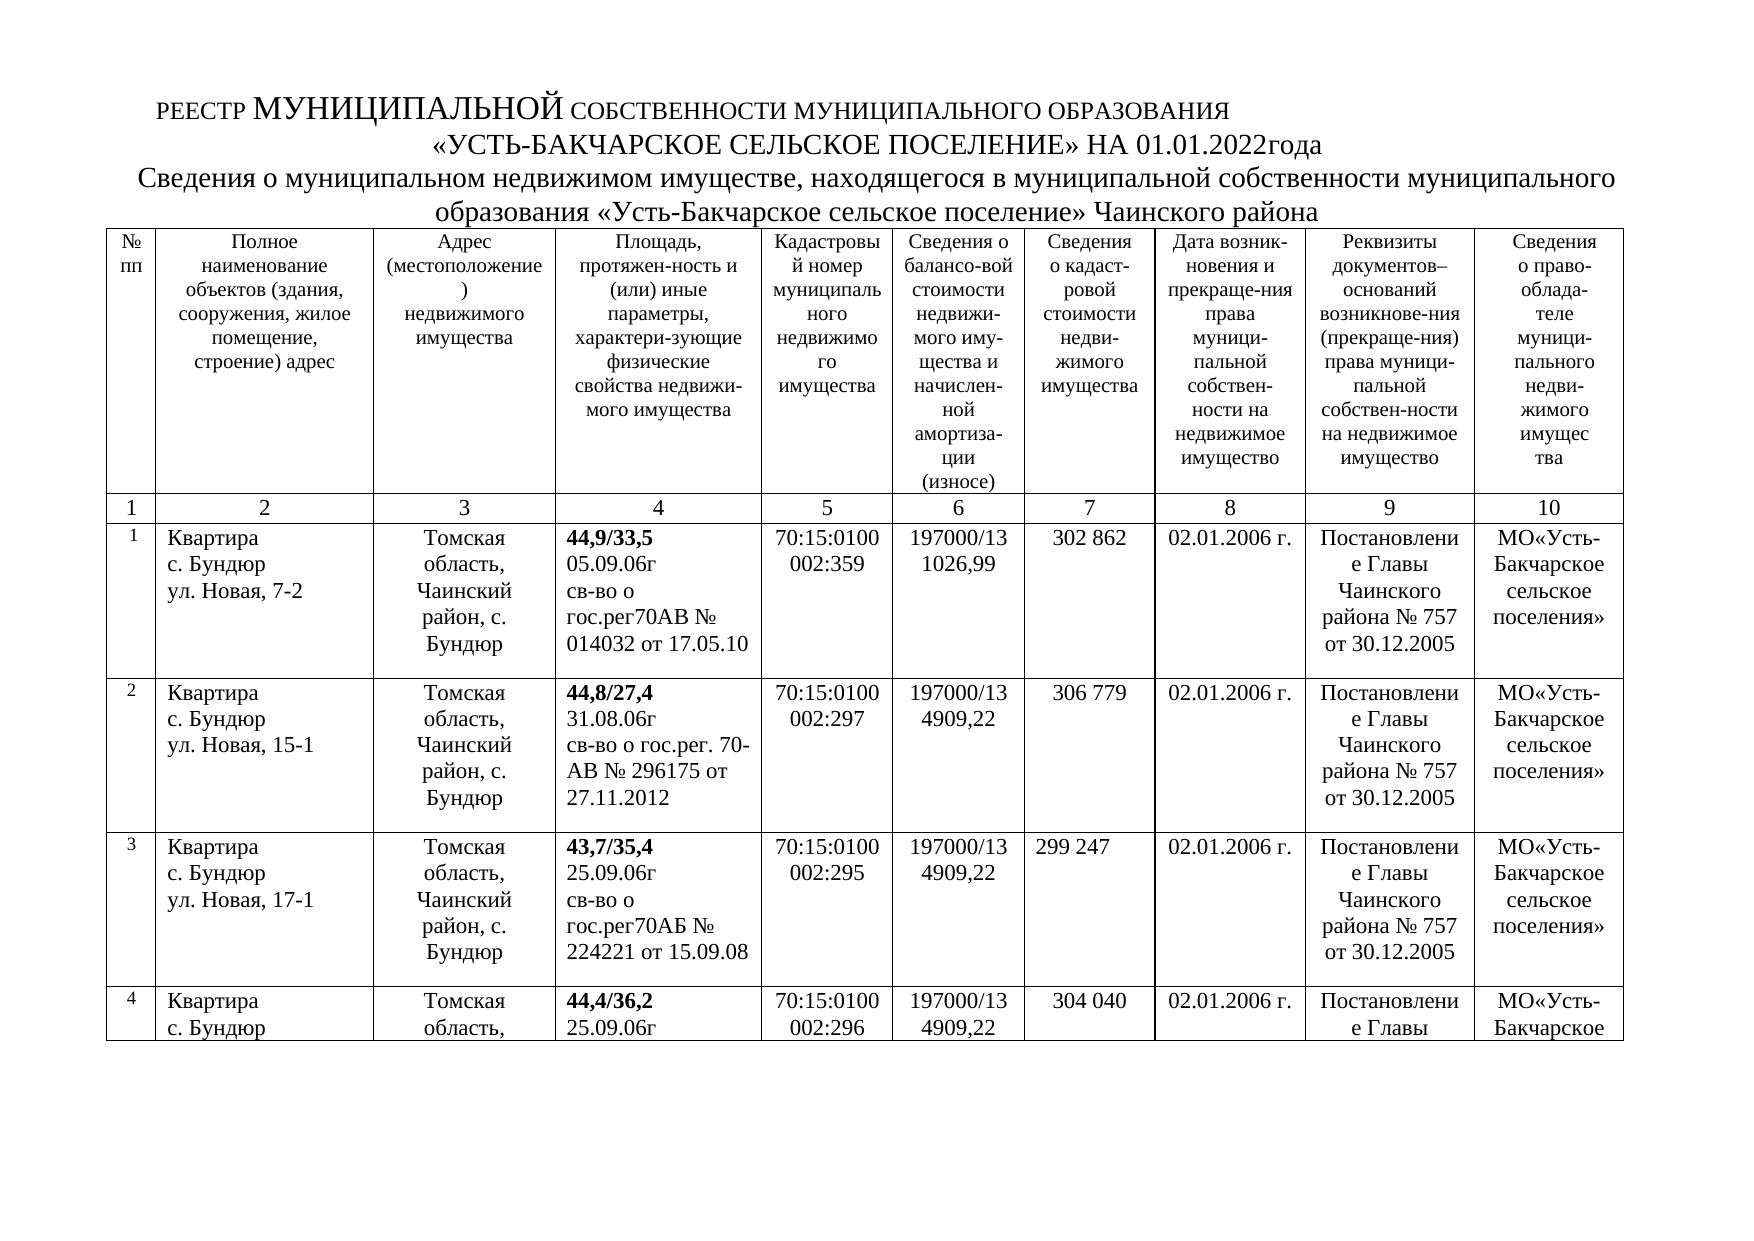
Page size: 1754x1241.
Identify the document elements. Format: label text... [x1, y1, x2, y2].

table_cell 1 [107, 494, 155, 523]
table_cell Постановление Главы Чаинского района № 757 от 30.12.2005 [1306, 524, 1474, 677]
table_cell 44,8/27,4 31.08.06г св-во о гос.рег. 70-АВ № 296175 от 27.11.2012 [556, 679, 761, 832]
text «УСТЬ-БАКЧАРСКОЕ СЕЛЬСКОЕ ПОСЕЛЕНИЕ» НА 01.01.2022года [118, 127, 1636, 161]
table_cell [374, 987, 555, 1040]
table_cell Квартира с. Бундюр ул. Новая, 17-1 [156, 833, 373, 986]
table_cell 2 [156, 494, 373, 523]
table_cell 70:15:0100002:297 [762, 679, 892, 832]
table_cell 304 040 [1025, 987, 1154, 1040]
table_cell 1 [107, 524, 155, 677]
table_cell МО«Усть-Бакчарское сельское поселения» [1475, 524, 1623, 677]
table_cell 2 [107, 679, 155, 832]
table_cell 4 [556, 494, 761, 523]
table_cell 5 [762, 494, 892, 523]
table_cell 197000/134909,22 [893, 679, 1024, 832]
table_header Сведения о кадаст-ровой стоимости недви-жимого имущества [1025, 229, 1154, 493]
table_cell Квартира с. Бундюр ул. Новая, 7-2 [156, 524, 373, 677]
table_cell 8 [1156, 494, 1305, 523]
table_cell 306 779 [1025, 679, 1154, 832]
table_header Сведения о балансо-вой стоимости недвижи-мого иму-щества и начислен-ной амортиза-ции (износе) [893, 229, 1024, 493]
table_cell 3 [107, 833, 155, 986]
table_header Кадастровый номер муниципального недвижимого имущества [762, 229, 892, 493]
table_header Площадь, протяжен-ность и (или) иные параметры, характери-зующие физические свойства недвижи-мого имущества [556, 229, 761, 493]
table_cell 70:15:0100002:295 [762, 833, 892, 986]
table_header Адрес (местоположение) недвижимого имущества [374, 229, 555, 493]
table_cell Квартира с. Бундюр ул. Новая, 15-1 [156, 679, 373, 832]
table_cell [556, 987, 761, 1040]
table_cell 302 862 [1025, 524, 1154, 677]
table_header Дата возник-новения и прекраще-ния права муници-пальной собствен-ности на недвижимое имущество [1156, 229, 1305, 493]
table_cell 197000/131026,99 [893, 524, 1024, 677]
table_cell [1475, 987, 1623, 1040]
table_cell Томская область, Чаинский район, с. Бундюр [374, 679, 555, 832]
text Сведения о муниципальном недвижимом имуществе, находящегося в муниципальной собственности муниципального образования «Усть-Бакчарское сельское поселение» Чаинского района [118, 161, 1636, 228]
table_cell Томская область, Чаинский район, с. Бундюр [374, 833, 555, 986]
table_cell 70:15:0100002:296 [762, 987, 892, 1040]
table_cell 197000/134909,22 [893, 987, 1024, 1040]
table_cell 7 [1025, 494, 1154, 523]
table_cell 44,9/33,5 05.09.06г св-во о гос.рег70АВ № 014032 от 17.05.10 [556, 524, 761, 677]
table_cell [156, 987, 373, 1040]
table_header № пп [107, 229, 155, 493]
table_cell 3 [374, 494, 555, 523]
table_cell 02.01.2006 г. [1156, 987, 1305, 1040]
text РЕЕСТР МУНИЦИПАЛЬНОЙ СОБСТВЕННОСТИ МУНИЦИПАЛЬНОГО ОБРАЗОВАНИЯ [118, 89, 1636, 127]
table_cell 43,7/35,4 25.09.06г св-во о гос.рег70АБ № 224221 от 15.09.08 [556, 833, 761, 986]
table_cell 6 [893, 494, 1024, 523]
table_cell Постановление Главы Чаинского района № 757 от 30.12.2005 [1306, 833, 1474, 986]
table_cell Постановление Главы Чаинского района № 757 от 30.12.2005 [1306, 679, 1474, 832]
table_cell 4 [107, 987, 155, 1040]
table_cell 02.01.2006 г. [1156, 524, 1305, 677]
table_cell Томская область, Чаинский район, с. Бундюр [374, 524, 555, 677]
table_cell МО«Усть-Бакчарское сельское поселения» [1475, 679, 1623, 832]
table_cell 70:15:0100002:359 [762, 524, 892, 677]
table_cell 9 [1306, 494, 1474, 523]
table_header Сведения о право-облада- теле муници-пального недви- жимого имущес тва [1475, 229, 1623, 493]
table_header Реквизиты документов–оснований возникнове-ния (прекраще-ния) права муници-пальной собствен-ности на недвижимое имущество [1306, 229, 1474, 493]
table_cell 02.01.2006 г. [1156, 679, 1305, 832]
table_header Полное наименование объектов (здания, сооружения, жилое помещение, строение) адрес [156, 229, 373, 493]
table_cell 299 247 [1025, 833, 1154, 986]
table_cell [1306, 987, 1474, 1040]
table_cell 02.01.2006 г. [1156, 833, 1305, 986]
table_cell 197000/134909,22 [893, 833, 1024, 986]
table_cell 10 [1475, 494, 1623, 523]
table_cell МО«Усть-Бакчарское сельское поселения» [1475, 833, 1623, 986]
